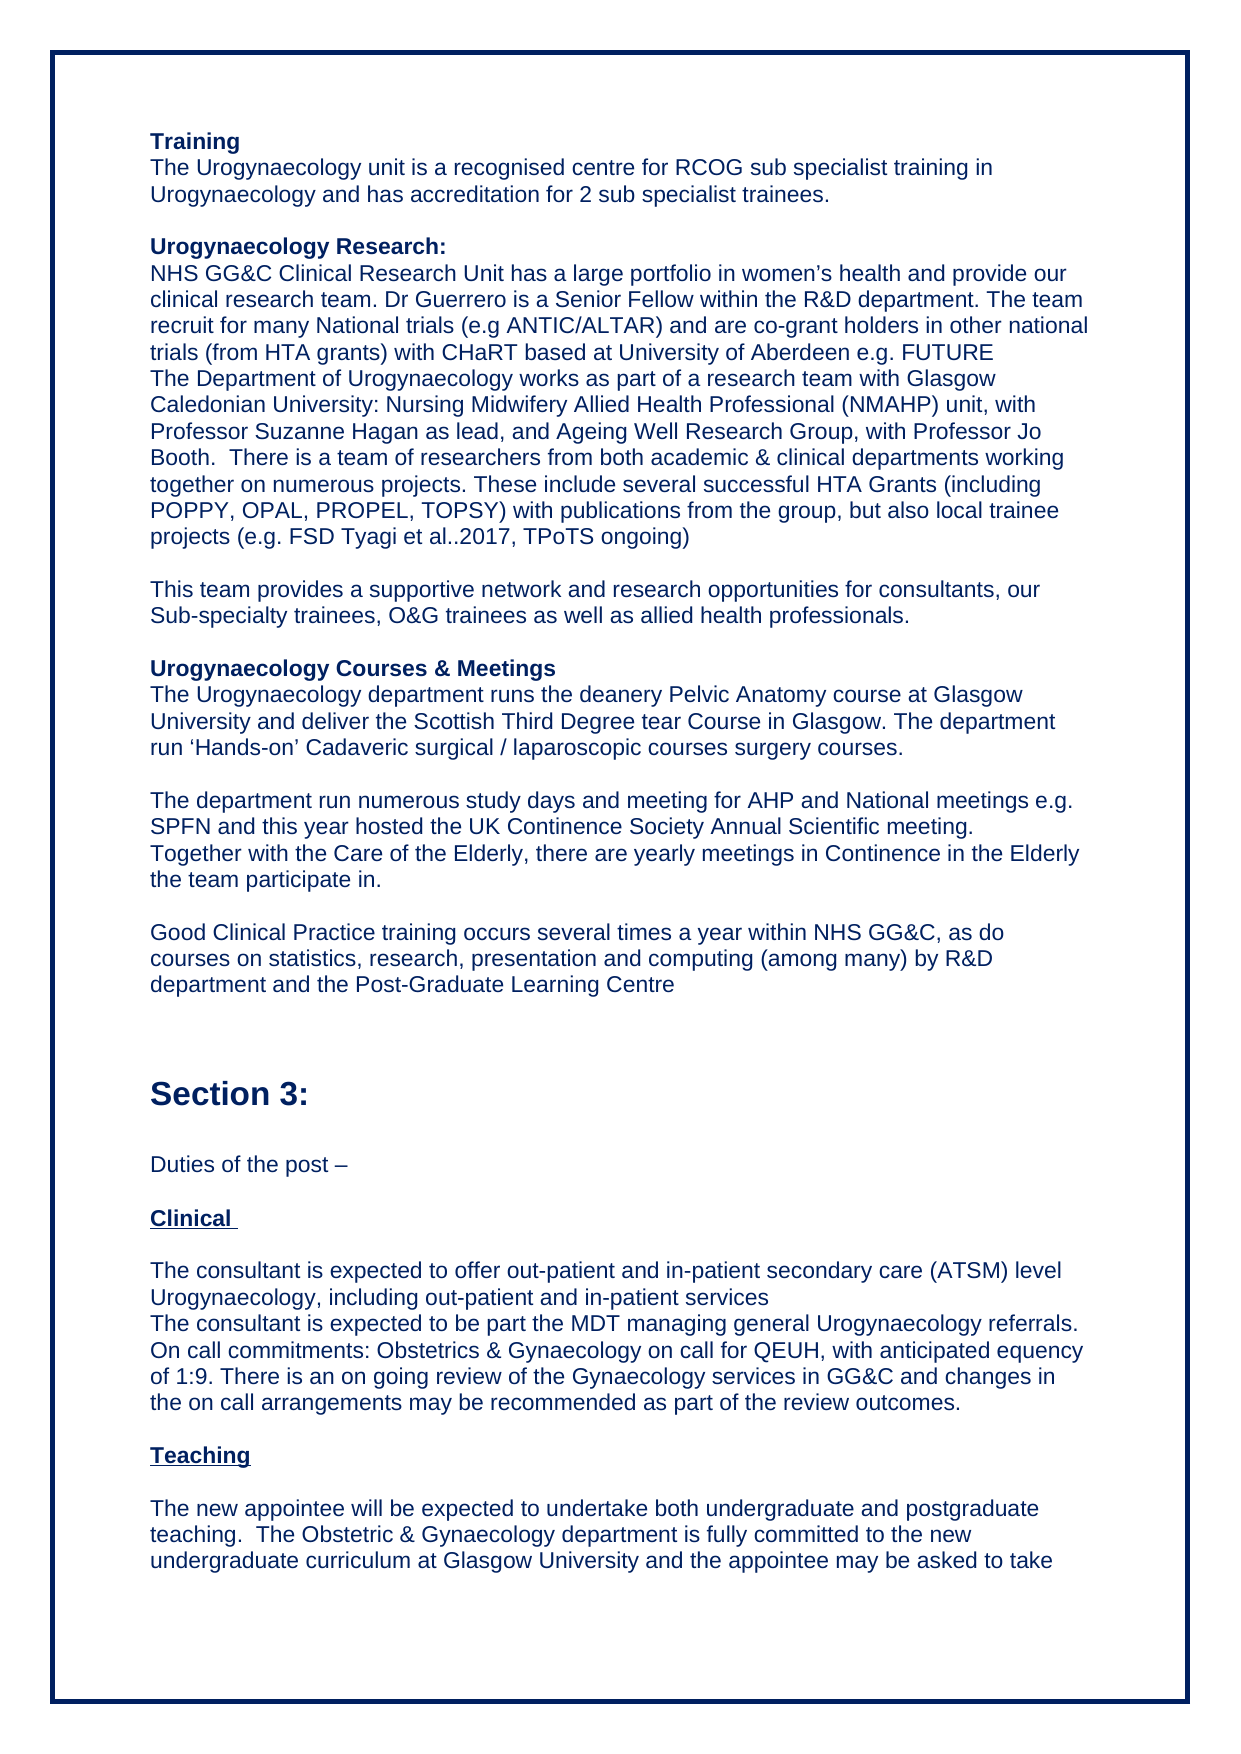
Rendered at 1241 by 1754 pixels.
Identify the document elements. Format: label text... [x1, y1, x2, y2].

text This team provides a supportive network and research opportunities for consultants, our Sub-specialty trainees, O&G trainees as well as allied health professionals. [150, 576, 1090, 629]
text The Urogynaecology department runs the deanery Pelvic Anatomy course at Glasgow University and deliver the Scottish Third Degree tear Course in Glasgow. The department run ‘Hands-on’ Cadaveric surgical / laparoscopic courses surgery courses. [150, 681, 1090, 760]
text Urogynaecology Research: [150, 233, 1090, 260]
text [150, 1495, 1090, 1574]
text Good Clinical Practice training occurs several times a year within NHS GG&C, as do courses on statistics, research, presentation and computing (among many) by R&D department and the Post-Graduate Learning Centre [150, 918, 1090, 998]
text On call commitments: Obstetrics & Gynaecology on call for QEUH, with anticipated equency of 1:9. There is an on going review of the Gynaecology services in GG&C and changes in the on call arrangements may be recommended as part of the review outcomes. [150, 1337, 1090, 1416]
text NHS GG&C Clinical Research Unit has a large portfolio in women’s health and provide our clinical research team. Dr Guerrero is a Senior Fellow within the R&D department. The team recruit for many National trials (e.g ANTIC/ALTAR) and are co-grant holders in other national trials (from HTA grants) with CHaRT based at University of Aberdeen e.g. FUTURE [150, 260, 1090, 365]
text Section 3: [150, 1074, 1090, 1113]
text Duties of the post – [150, 1151, 1090, 1178]
text The Urogynaecology unit is a recognised centre for RCOG sub specialist training in Urogynaecology and has accreditation for 2 sub specialist trainees. [150, 154, 1090, 207]
text The consultant is expected to be part the MDT managing general Urogynaecology referrals. [150, 1310, 1090, 1337]
text Caledonian University: Nursing Midwifery Allied Health Professional (NMAHP) unit, with Professor Suzanne Hagan as lead, and Ageing Well Research Group, with Professor Jo Booth. There is a team of researchers from both academic & clinical departments working together on numerous projects. These include several successful HTA Grants (including POPPY, OPAL, PROPEL, TOPSY) with publications from the group, but also local trainee projects (e.g. FSD Tyagi et al..2017, TPoTS ongoing) [150, 391, 1090, 549]
text The department run numerous study days and meeting for AHP and National meetings e.g. SPFN and this year hosted the UK Continence Society Annual Scientific meeting. [150, 787, 1090, 839]
text The Department of Urogynaecology works as part of a research team with Glasgow [150, 365, 1090, 391]
text Clinical [150, 1204, 1090, 1231]
text The consultant is expected to offer out-patient and in-patient secondary care (ATSM) level Urogynaecology, including out-patient and in-patient services [150, 1257, 1090, 1310]
text Together with the Care of the Elderly, there are yearly meetings in Continence in the Elderly the team participate in. [150, 839, 1090, 892]
text Training [150, 128, 1090, 154]
text Teaching [150, 1442, 1090, 1468]
text Urogynaecology Courses & Meetings [150, 655, 1090, 681]
